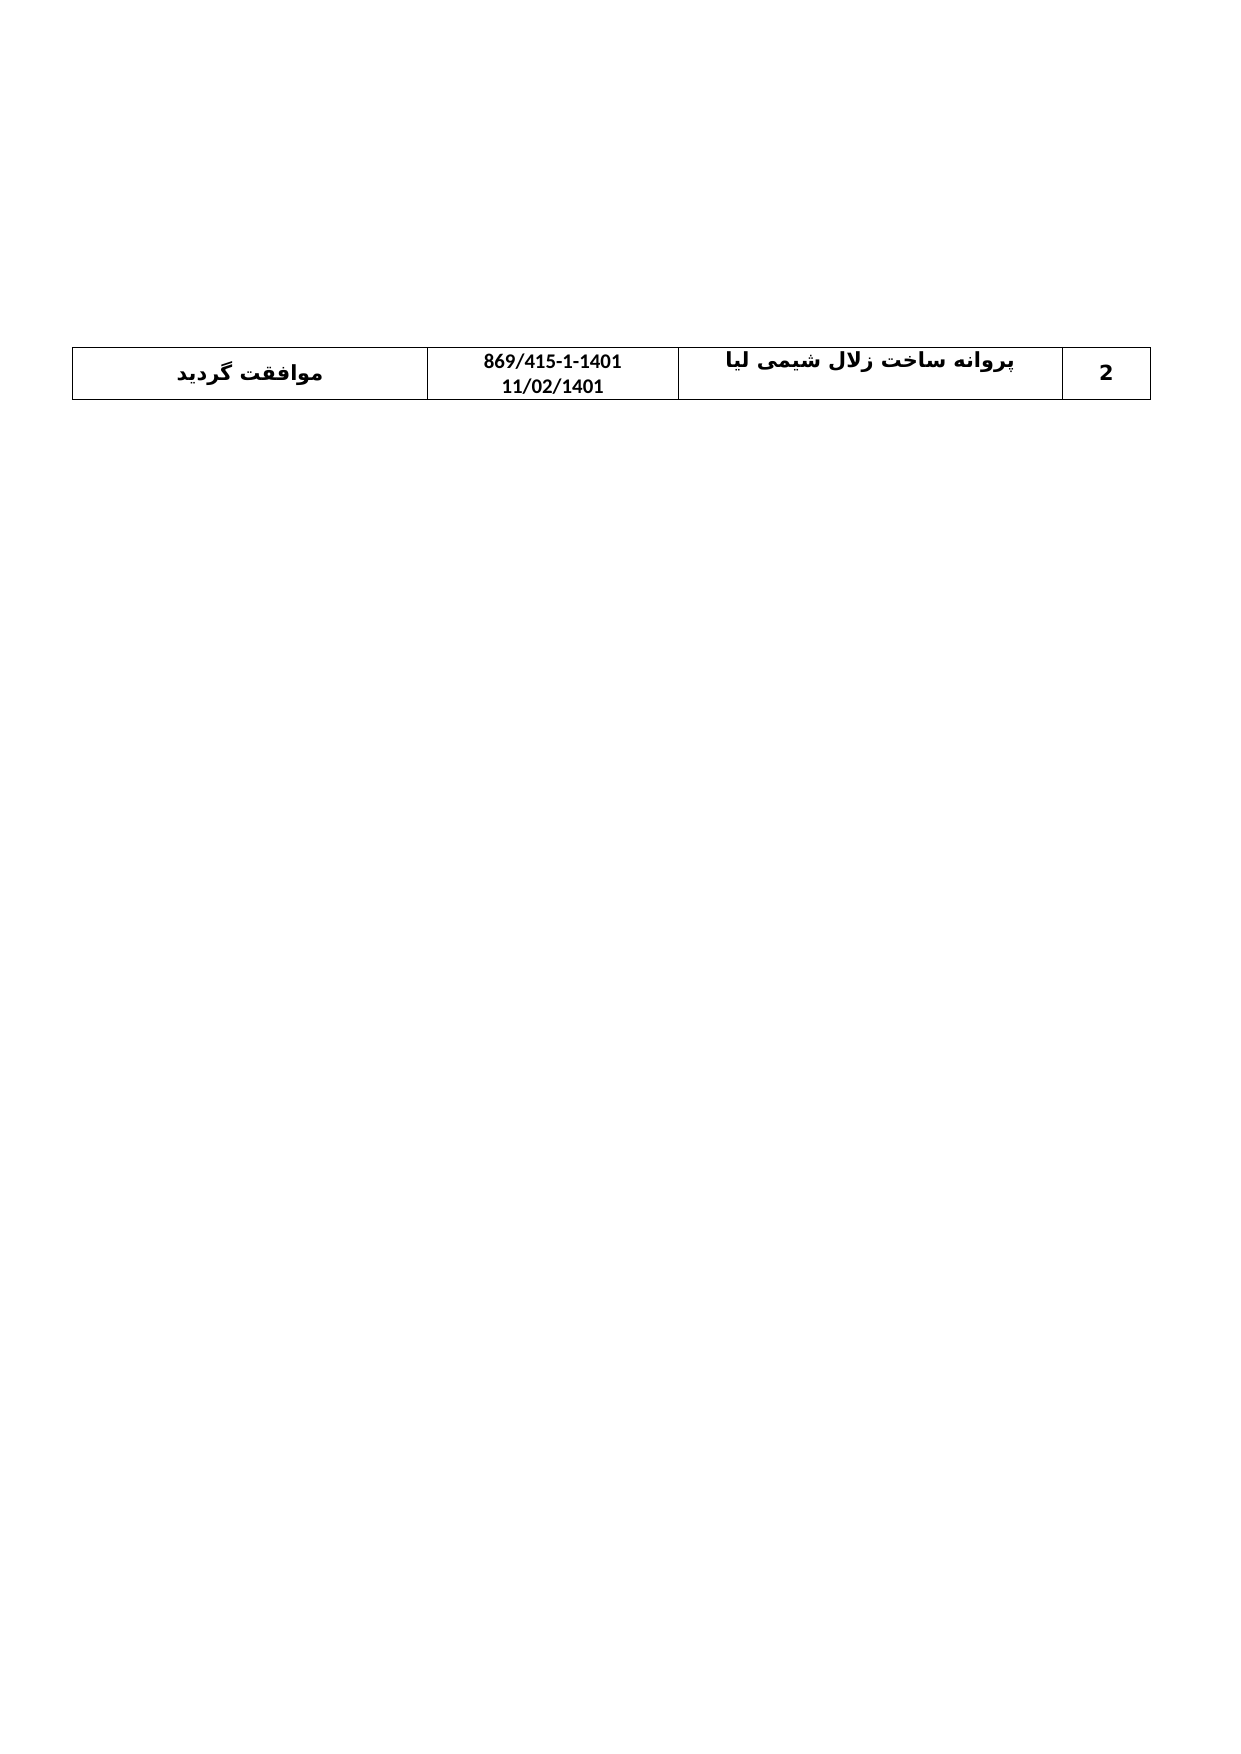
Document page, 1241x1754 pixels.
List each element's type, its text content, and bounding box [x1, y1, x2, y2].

table_cell موافقت گردید [73, 348, 427, 399]
table_cell پروانه ساخت زلال شیمی لیا [679, 348, 1062, 399]
table_cell 2 [1063, 348, 1150, 399]
table_cell 869/415-1-1401 11/02/1401 [428, 348, 678, 399]
